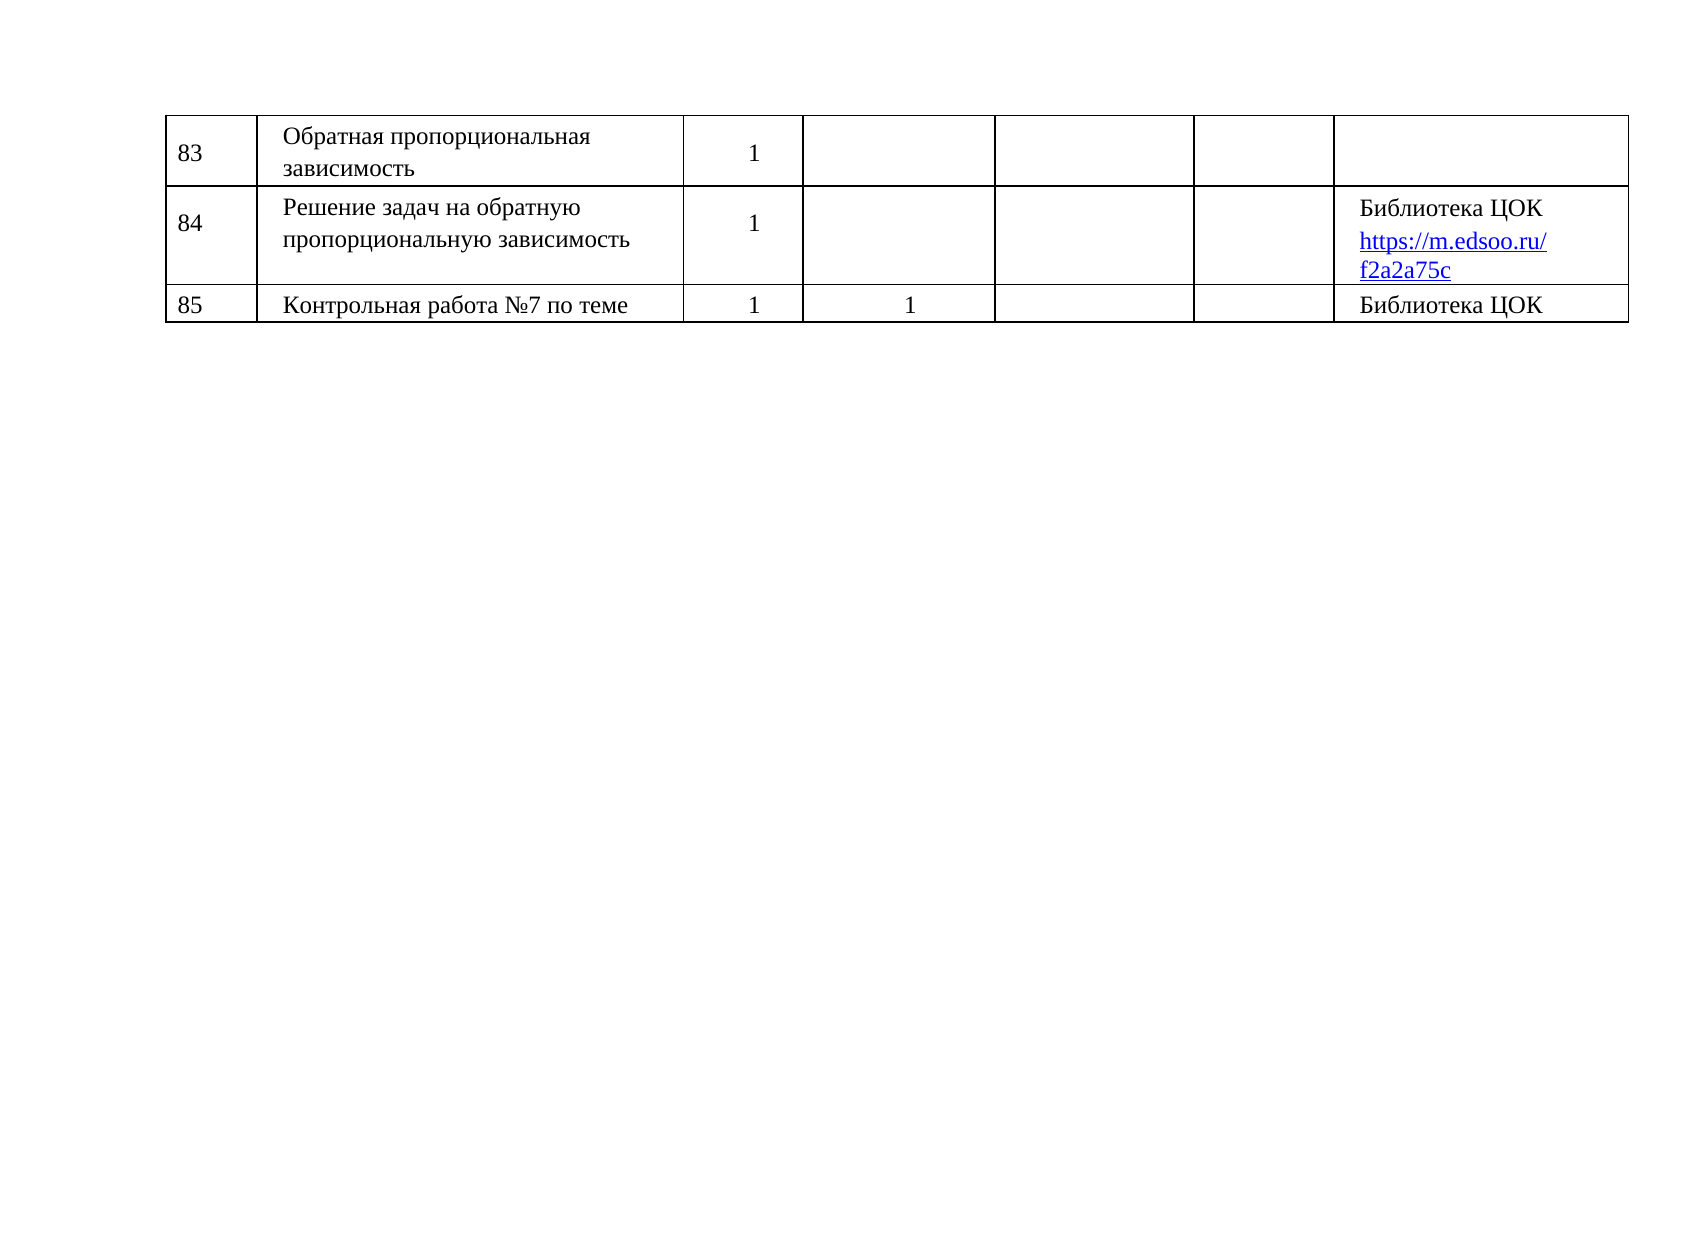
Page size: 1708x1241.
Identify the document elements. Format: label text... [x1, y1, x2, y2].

table_cell [804, 116, 994, 185]
table_cell 1 [684, 116, 802, 185]
table_cell [804, 187, 994, 283]
table_cell [1335, 116, 1628, 185]
table_cell 1 [684, 285, 802, 321]
table_cell 83 [167, 116, 256, 185]
table_cell [996, 187, 1193, 283]
table_cell Библиотека ЦОК [1335, 285, 1628, 321]
table_cell [1195, 116, 1333, 185]
table_cell Решение задач на обратную пропорциональную зависимость [258, 187, 683, 283]
table_cell [996, 116, 1193, 185]
table_cell Обратная пропорциональная зависимость [258, 116, 683, 185]
table_cell [1195, 285, 1333, 321]
table_cell 85 [167, 285, 256, 321]
table_cell [996, 285, 1193, 321]
table_cell [1195, 187, 1333, 283]
table_cell Библиотека ЦОК https://m.edsoo.ru/f2a2a75c [1335, 187, 1628, 283]
table_cell 1 [684, 187, 802, 283]
table_cell 84 [167, 187, 256, 283]
table_cell Контрольная работа №7 по теме [258, 285, 683, 321]
table_cell 1 [804, 285, 994, 321]
